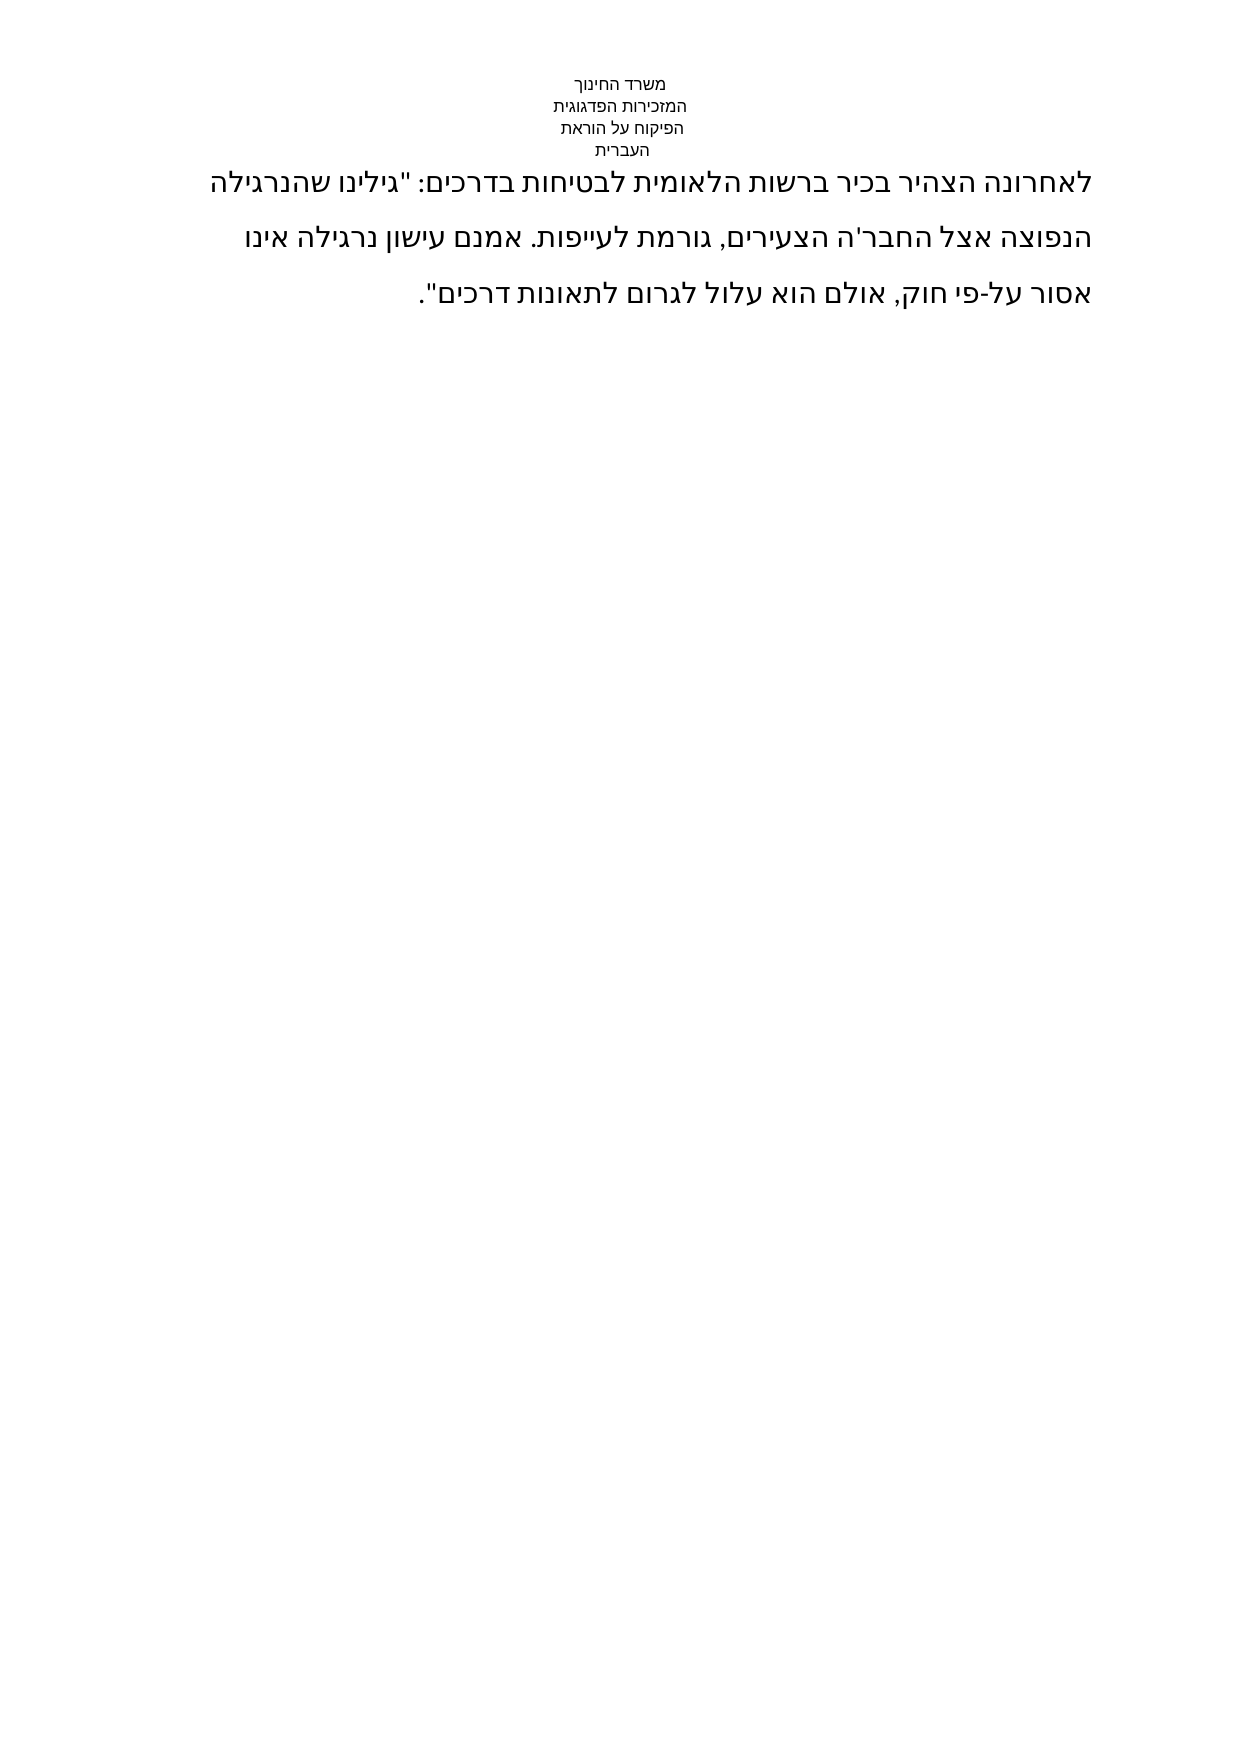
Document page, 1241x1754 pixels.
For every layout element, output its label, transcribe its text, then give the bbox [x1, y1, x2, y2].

text לאחרונה הצהיר בכיר ברשות הלאומית לבטיחות בדרכים: "גילינו שהנרגילה הנפוצה אצל החבר'ה הצעירים, גורמת לעייפות. אמנם עישון נרגילה אינו אסור על-פי חוק, אולם הוא עלול לגרום לתאונות דרכים". [186, 164, 1094, 311]
